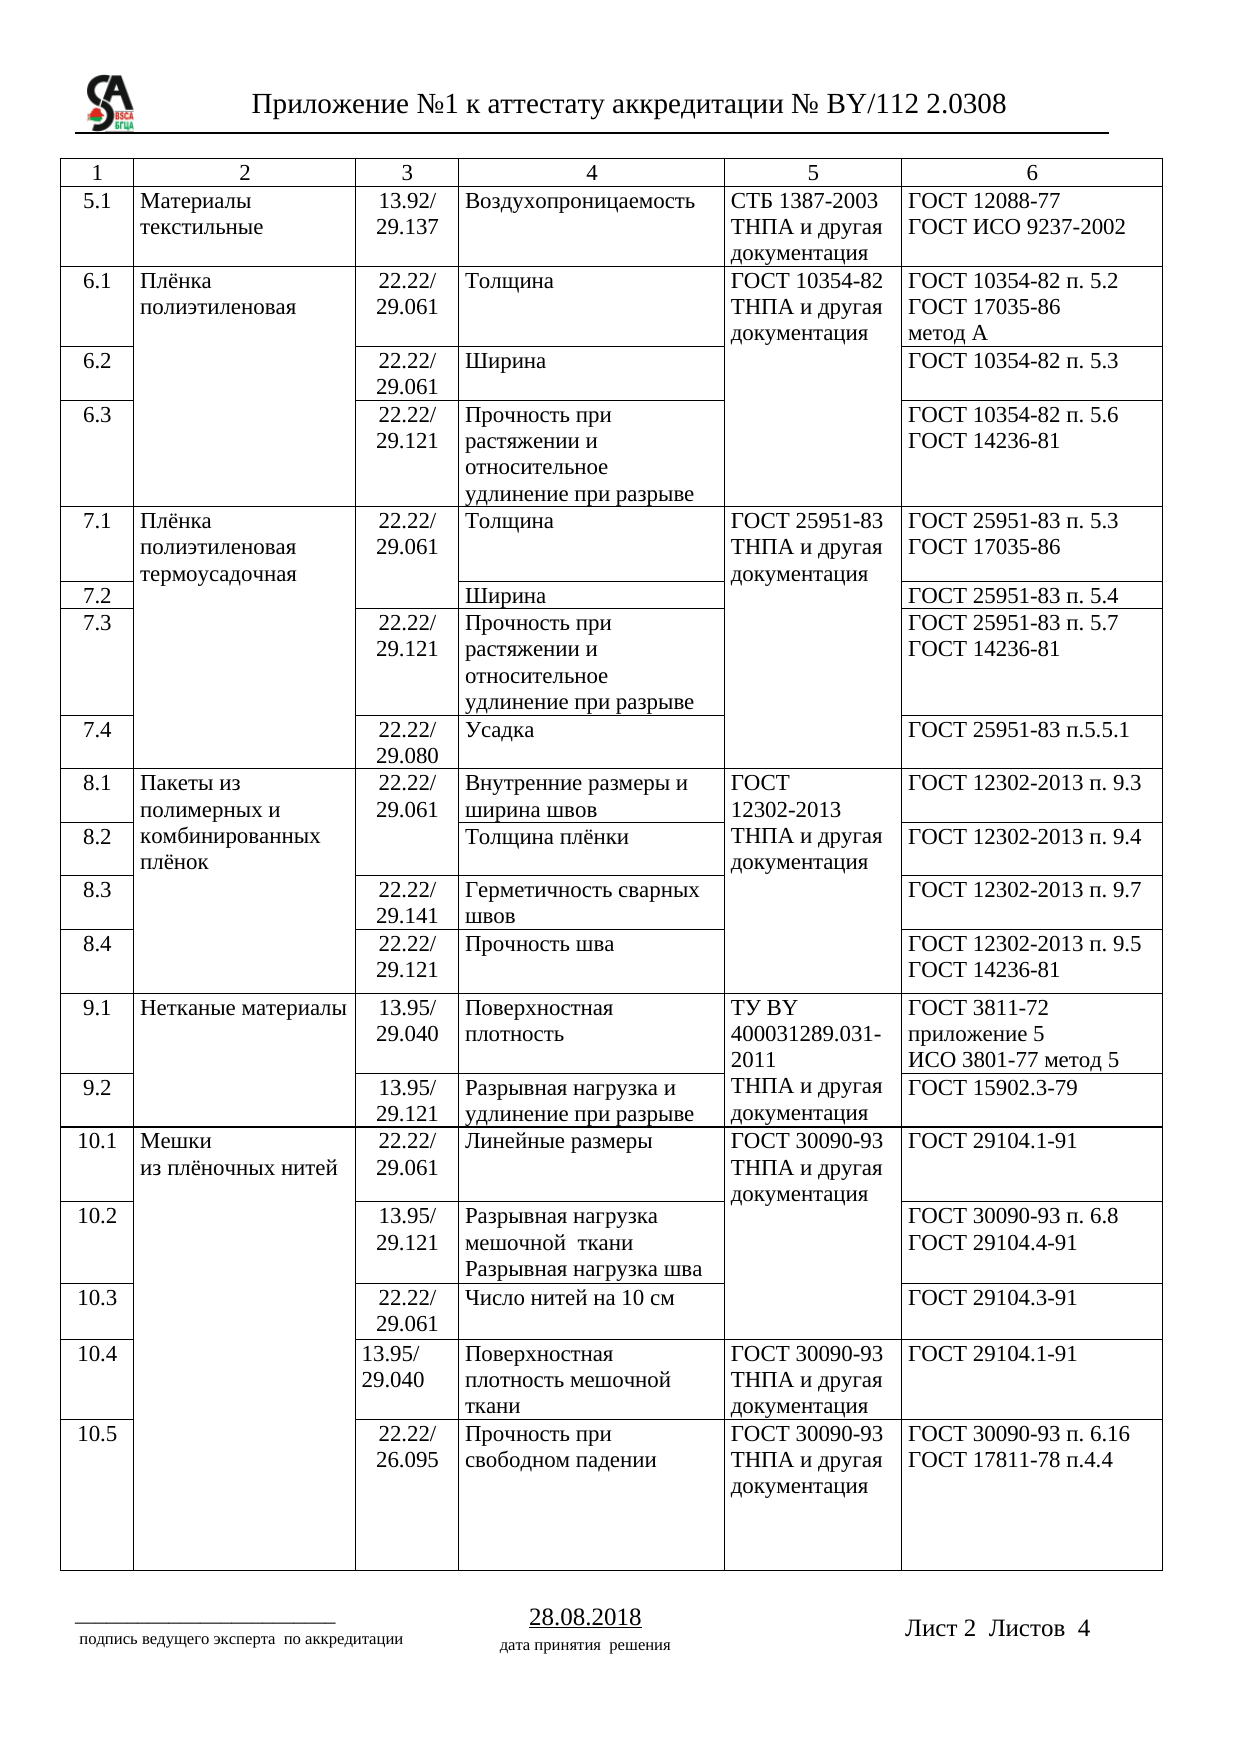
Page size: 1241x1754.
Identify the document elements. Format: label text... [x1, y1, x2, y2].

table_cell 13.95/ 29.040 [356, 1340, 458, 1419]
picture [86, 73, 135, 132]
table_cell 6.2 [61, 347, 133, 399]
table_cell СТБ 1387-2003 ТНПА и другая документация [725, 187, 901, 266]
table_cell ГОСТ 30090-93 п. 6.8 ГОСТ 29104.4-91 [902, 1202, 1162, 1282]
table_cell Прочность шва [459, 930, 724, 992]
table_cell ГОСТ 10354-82 п. 5.3 [902, 347, 1162, 399]
table_cell 22.22/ 29.061 [356, 347, 458, 399]
table_cell ТУ BY 400031289.031-2011 ТНПА и другая документация [725, 994, 901, 1126]
table_cell ГОСТ 12302-2013 п. 9.4 [902, 823, 1162, 875]
table_cell 9.1 [61, 994, 133, 1073]
table_header 3 [356, 159, 458, 186]
table_cell ГОСТ 10354-82 п. 5.6 ГОСТ 14236-81 [902, 401, 1162, 506]
table_cell 7.1 [61, 507, 133, 581]
table_cell ГОСТ 10354-82 ТНПА и другая документация [725, 267, 901, 506]
table_cell 7.4 [61, 716, 133, 768]
table_cell ГОСТ 10354-82 п. 5.2 ГОСТ 17035-86 метод А [902, 267, 1162, 346]
table_cell Толщина плёнки [459, 823, 724, 875]
table_cell Усадка [459, 716, 724, 768]
table_cell 22.22/ 29.061 [356, 1284, 458, 1339]
table_cell ГОСТ 30090-93 ТНПА и другая документация [725, 1340, 901, 1419]
table_cell 13.95/ 29.121 [356, 1202, 458, 1282]
table_cell Толщина [459, 507, 724, 581]
table_cell 5.1 [61, 187, 133, 266]
table_header 2 [134, 159, 355, 186]
table_cell 6.1 [61, 267, 133, 346]
table_cell Плёнка полиэтиленовая термоусадочная [134, 507, 355, 768]
table_cell ГОСТ 12302-2013 п. 9.5 ГОСТ 14236-81 [902, 930, 1162, 992]
table_cell ГОСТ 29104.1-91 [902, 1340, 1162, 1419]
table_cell 22.22/ 29.061 [356, 769, 458, 875]
table_cell Мешки из плёночных нитей [134, 1128, 355, 1570]
table_cell Число нитей на [459, 1284, 724, 1339]
table_cell Нетканые материалы [134, 994, 355, 1126]
table_cell 22.22/ 29.061 [356, 267, 458, 346]
table_cell Поверхностная плотность мешочной ткани [459, 1340, 724, 1419]
table_cell 22.22/ 29.061 [356, 507, 458, 608]
table_cell ГОСТ 3811-72 приложение 5 ИСО 3801-77 метод 5 [902, 994, 1162, 1073]
table_cell ГОСТ 12088-77 ГОСТ ИСО 9237-2002 [902, 187, 1162, 266]
table_cell Ширина [459, 347, 724, 399]
table_cell Поверхностная плотность [459, 994, 724, 1073]
table_cell Прочность при растяжении и относительное удлинение при разрыве [459, 609, 724, 714]
table_cell Пакеты из полимерных и комбинированных плёнок [134, 769, 355, 992]
table_cell 8.1 [61, 769, 133, 822]
table_cell 8.3 [61, 876, 133, 929]
table_cell Внутренние размеры и ширина швов [459, 769, 724, 822]
table_cell ГОСТ 15902.3-79 [902, 1074, 1162, 1126]
table_cell 10.3 [61, 1284, 133, 1339]
table_cell 9.2 [61, 1074, 133, 1126]
table_cell 7.2 [61, 582, 133, 608]
table_cell ГОСТ 29104.3-91 [902, 1284, 1162, 1339]
table_cell 22.22/ 29.121 [356, 930, 458, 992]
table_cell 8.2 [61, 823, 133, 875]
table_cell 22.22/ 29.121 [356, 609, 458, 714]
table_cell Герметичность сварных швов [459, 876, 724, 929]
table_cell Прочность при растяжении и относительное удлинение при разрыве [459, 401, 724, 506]
table_cell Воздухопроницаемость [459, 187, 724, 266]
table_header 5 [725, 159, 901, 186]
table_cell Материалы текстильные [134, 187, 355, 266]
table_cell 10.2 [61, 1202, 133, 1282]
table_cell Прочность при свободном падении [459, 1420, 724, 1570]
table_cell ГОСТ 30090-93 ТНПА и другая документация [725, 1128, 901, 1339]
table_cell ГОСТ 30090-93 п. 6.16 ГОСТ 17811-78 п.4.4 [902, 1420, 1162, 1570]
table_cell Плёнка полиэтиленовая [134, 267, 355, 506]
table_cell 13.92/ 29.137 [356, 187, 458, 266]
table_cell Толщина [459, 267, 724, 346]
table_cell 8.4 [61, 930, 133, 992]
table_cell 7.3 [61, 609, 133, 714]
table_cell 13.95/ 29.040 [356, 994, 458, 1073]
table_cell ГОСТ 25951-83 п.5.5.1 [902, 716, 1162, 768]
table_cell Ширина [459, 582, 724, 608]
table_cell ГОСТ 12302-2013 п. 9.7 [902, 876, 1162, 929]
table_cell Разрывная нагрузка мешочной ткани Разрывная нагрузка шва [459, 1202, 724, 1282]
table_cell 22.22/ 29.141 [356, 876, 458, 929]
table_cell ГОСТ 12302-2013 ТНПА и другая документация [725, 769, 901, 992]
table_cell Линейные размеры [459, 1128, 724, 1201]
table_cell 22.22/ 26.095 [356, 1420, 458, 1570]
table_cell ГОСТ 30090-93 ТНПА и другая документация [725, 1420, 901, 1570]
table_cell ГОСТ 25951-83 п. 5.3 ГОСТ 17035-86 [902, 507, 1162, 581]
table_cell Разрывная нагрузка и удлинение при разрыве [459, 1074, 724, 1126]
table_cell 10.5 [61, 1420, 133, 1570]
table_header 4 [459, 159, 724, 186]
table_cell 10.4 [61, 1340, 133, 1419]
table_cell ГОСТ 12302-2013 п. 9.3 [902, 769, 1162, 822]
table_header 6 [902, 159, 1162, 186]
table_header 1 [61, 159, 133, 186]
table_cell 10.1 [61, 1128, 133, 1201]
table_cell ГОСТ 25951-83 п. 5.4 [902, 582, 1162, 608]
table_cell 6.3 [61, 401, 133, 506]
table_cell ГОСТ 25951-83 ТНПА и другая документация [725, 507, 901, 768]
table_cell 22.22/ 29.080 [356, 716, 458, 768]
table_cell ГОСТ 25951-83 п. 5.7 ГОСТ 14236-81 [902, 609, 1162, 714]
table_cell 22.22/ 29.061 [356, 1128, 458, 1201]
table_cell 13.95/ 29.121 [356, 1074, 458, 1126]
table_cell ГОСТ 29104.1-91 [902, 1128, 1162, 1201]
table_cell 22.22/ 29.121 [356, 401, 458, 506]
